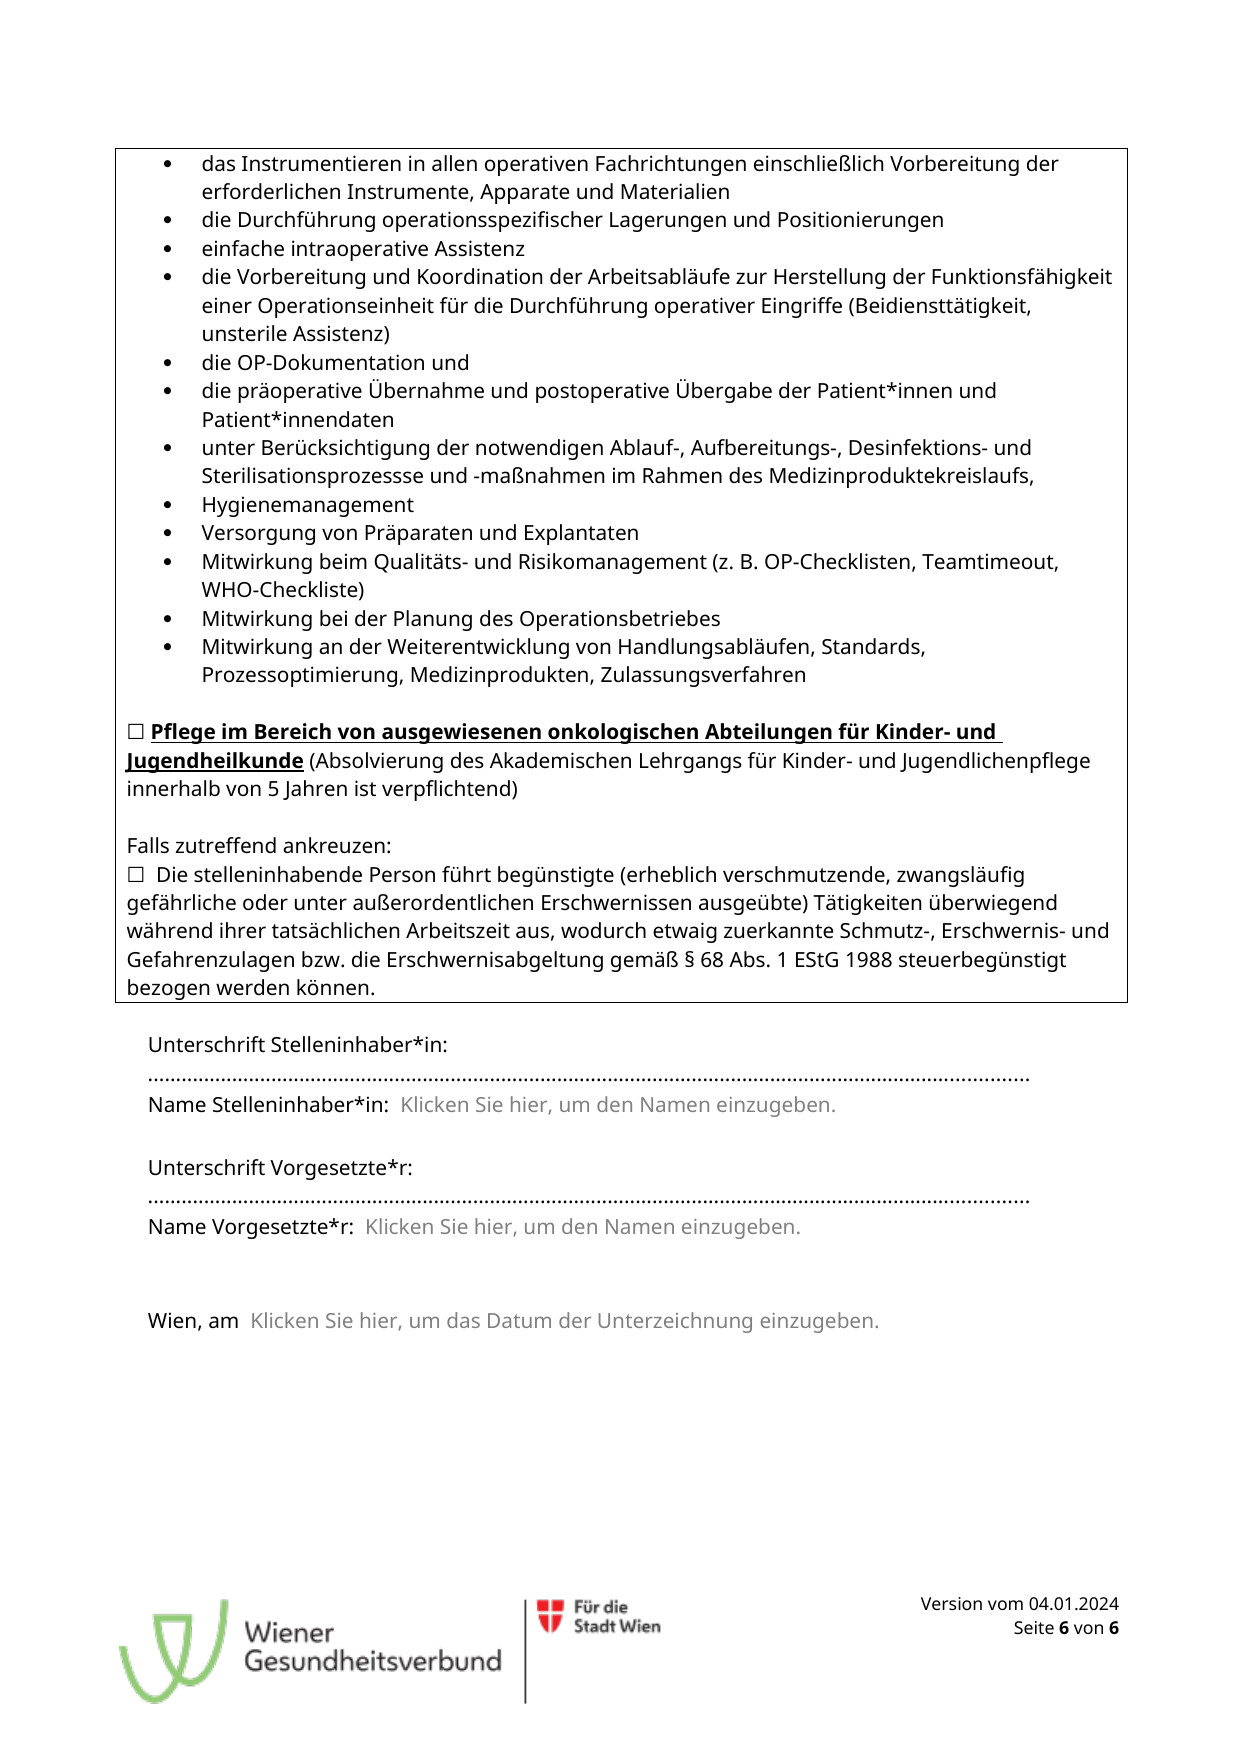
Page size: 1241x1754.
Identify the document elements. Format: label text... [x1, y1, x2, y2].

text Unterschrift Vorgesetzte*r: [148, 1150, 1092, 1181]
text Name Stelleninhaber*in: [148, 1088, 1092, 1119]
text Name Vorgesetzte*r: [148, 1210, 1092, 1241]
text Unterschrift Stelleninhaber*in: [148, 1028, 1092, 1059]
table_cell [116, 149, 1127, 1002]
text Wien, am [148, 1303, 1092, 1335]
